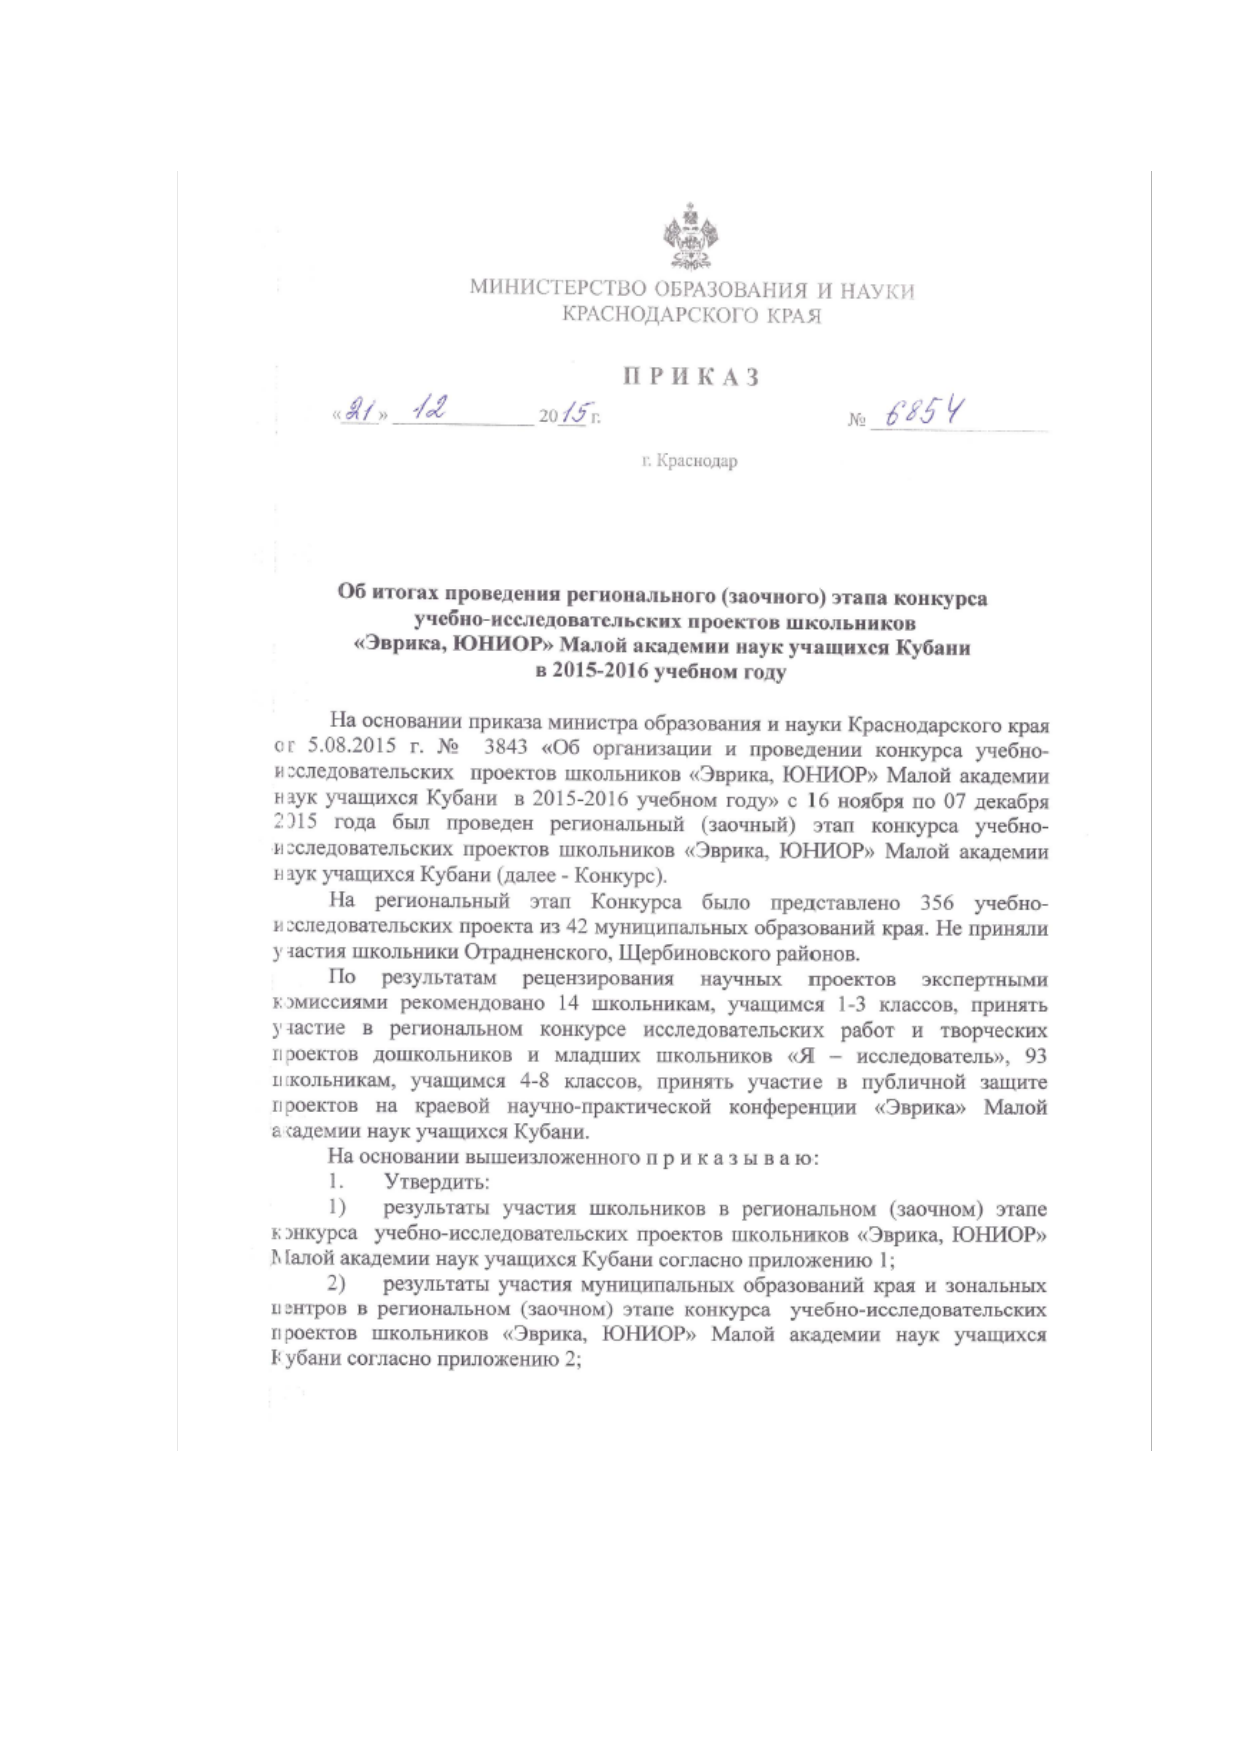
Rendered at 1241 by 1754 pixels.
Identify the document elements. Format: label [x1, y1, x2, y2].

picture [177, 171, 1152, 1451]
